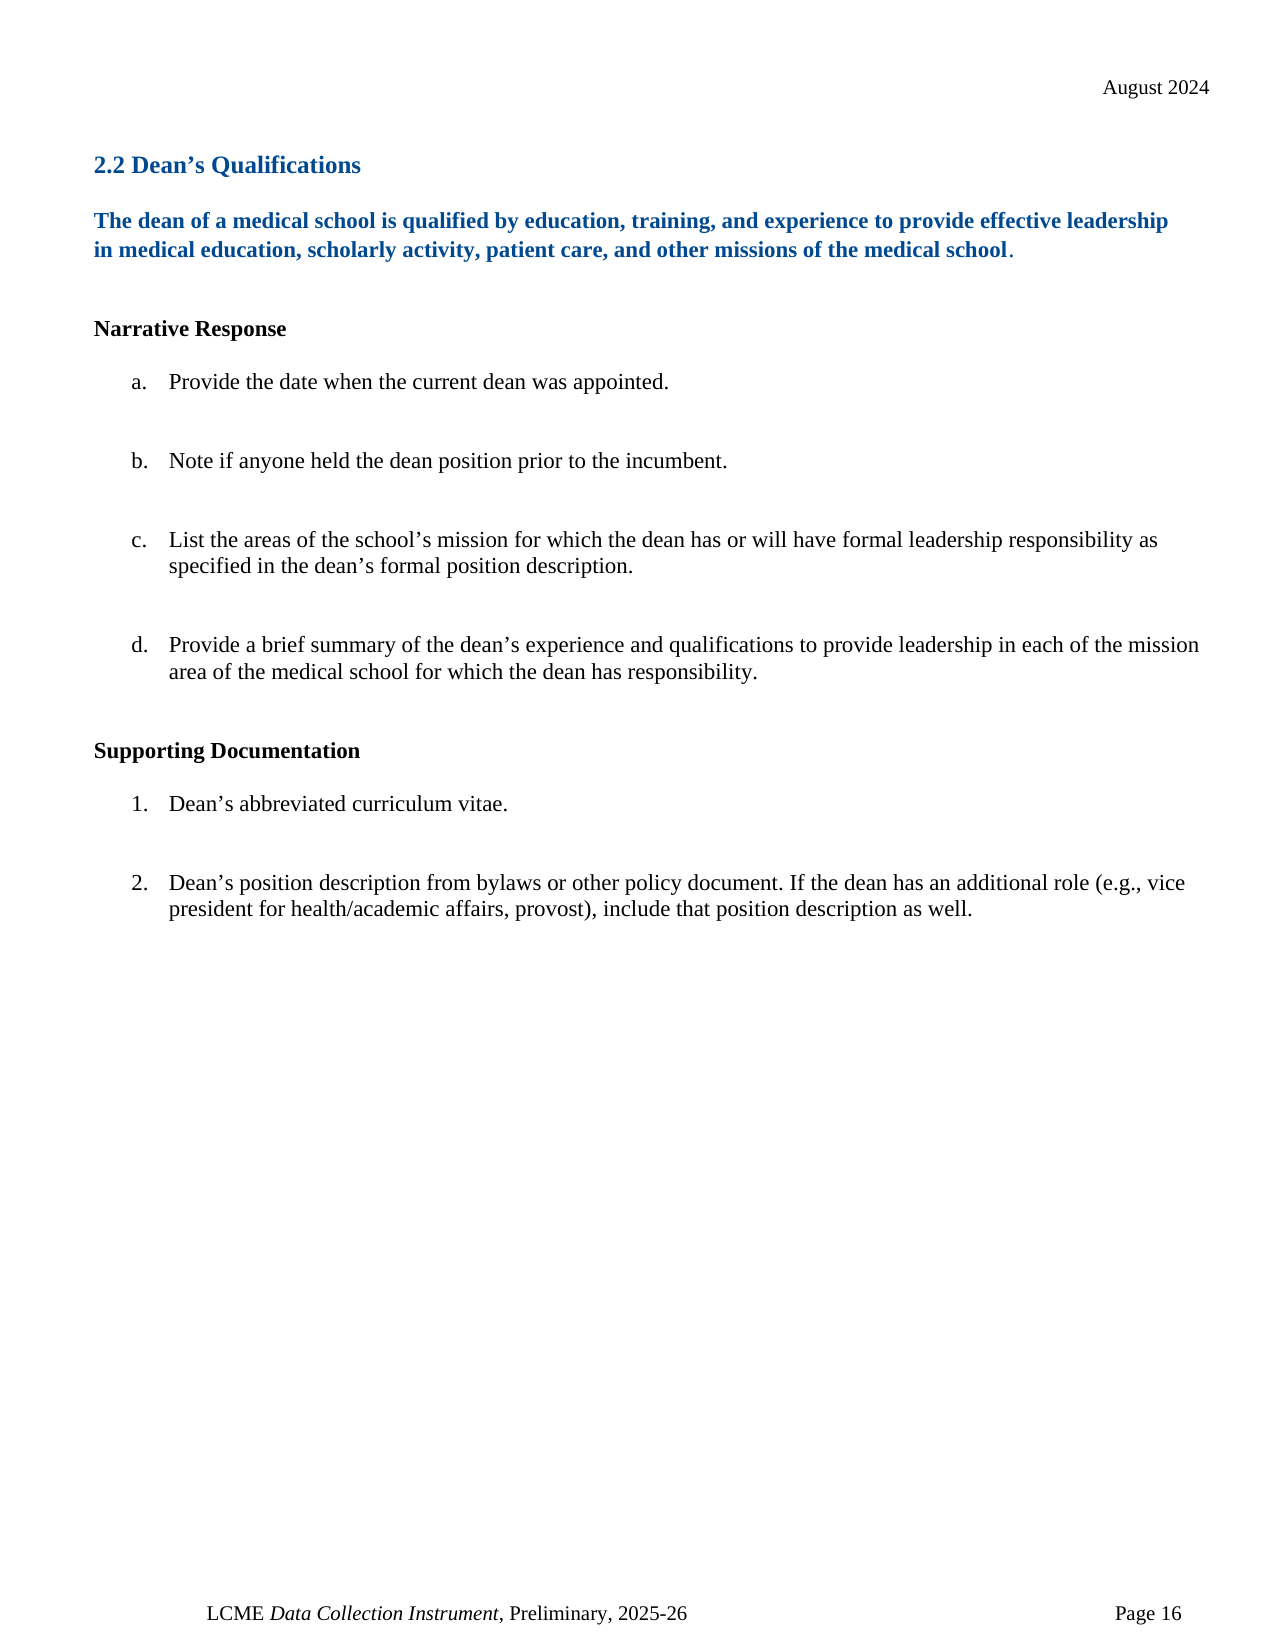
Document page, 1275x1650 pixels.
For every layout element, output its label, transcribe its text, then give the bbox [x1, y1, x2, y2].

text c. List the areas of the school’s mission for which the dean has or will have formal leadership responsibility as specified in the dean’s formal position description. [94, 526, 1181, 579]
text The dean of a medical school is qualified by education, training, and experience to provide effective leadership in medical education, scholarly activity, patient care, and other missions of the medical school. [94, 207, 1181, 263]
subtitle Narrative Response [94, 315, 1219, 342]
subtitle 2.2 Dean’s Qualifications [94, 150, 1219, 179]
text b. Note if anyone held the dean position prior to the incumbent. [94, 447, 1181, 473]
text a. Provide the date when the current dean was appointed. [94, 368, 1181, 394]
text d. Provide a brief summary of the dean’s experience and qualifications to provide leadership in each of the mission area of the medical school for which the dean has responsibility. [94, 632, 1181, 684]
text 1. Dean’s abbreviated curriculum vitae. [94, 790, 1181, 816]
subtitle Supporting Documentation [94, 737, 1219, 763]
text 2. Dean’s position description from bylaws or other policy document. If the dean has an additional role (e.g., vice president for health/academic affairs, provost), include that position description as well. [94, 869, 1181, 921]
